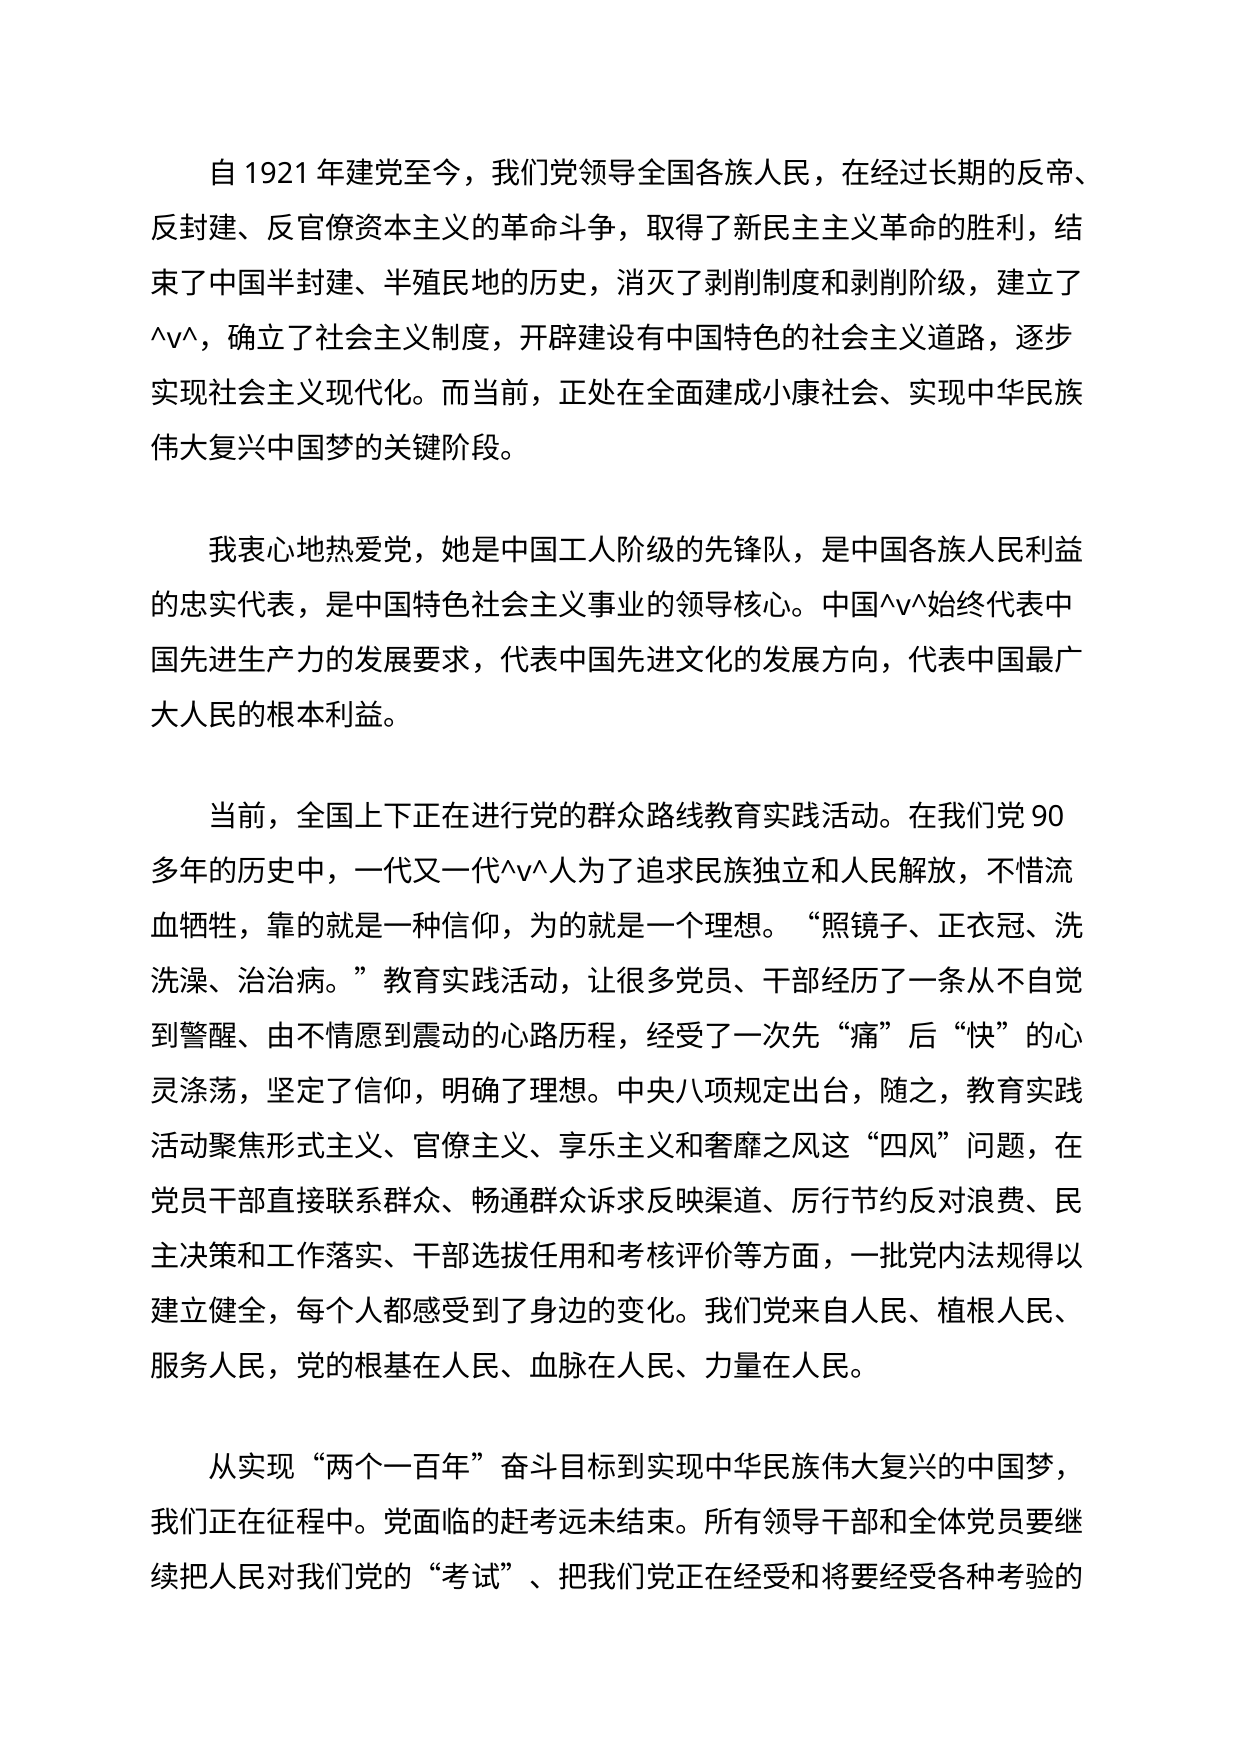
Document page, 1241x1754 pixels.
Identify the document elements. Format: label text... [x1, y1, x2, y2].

text 我衷心地热爱党，她是中国工人阶级的先锋队，是中国各族人民利益的忠实代表，是中国特色社会主义事业的领导核心。中国^v^始终代表中国先进生产力的发展要求，代表中国先进文化的发展方向，代表中国最广大人民的根本利益。 [150, 526, 1090, 733]
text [150, 1444, 1090, 1596]
text 自1921年建党至今，我们党领导全国各族人民，在经过长期的反帝、反封建、反官僚资本主义的革命斗争，取得了新民主主义革命的胜利，结束了中国半封建、半殖民地的历史，消灭了剥削制度和剥削阶级，建立了^v^，确立了社会主义制度，开辟建设有中国特色的社会主义道路，逐步实现社会主义现代化。而当前，正处在全面建成小康社会、实现中华民族伟大复兴中国梦的关键阶段。 [150, 150, 1090, 467]
text 当前，全国上下正在进行党的群众路线教育实践活动。在我们党90多年的历史中，一代又一代^v^人为了追求民族独立和人民解放，不惜流血牺牲，靠的就是一种信仰，为的就是一个理想。“照镜子、正衣冠、洗洗澡、治治病。”教育实践活动，让很多党员、干部经历了一条从不自觉到警醒、由不情愿到震动的心路历程，经受了一次先“痛”后“快”的心灵涤荡，坚定了信仰，明确了理想。中央八项规定出台，随之，教育实践活动聚焦形式主义、官僚主义、享乐主义和奢靡之风这“四风”问题，在党员干部直接联系群众、畅通群众诉求反映渠道、厉行节约反对浪费、民主决策和工作落实、干部选拔任用和考核评价等方面，一批党内法规得以建立健全，每个人都感受到了身边的变化。我们党来自人民、植根人民、服务人民，党的根基在人民、血脉在人民、力量在人民。 [150, 793, 1090, 1384]
